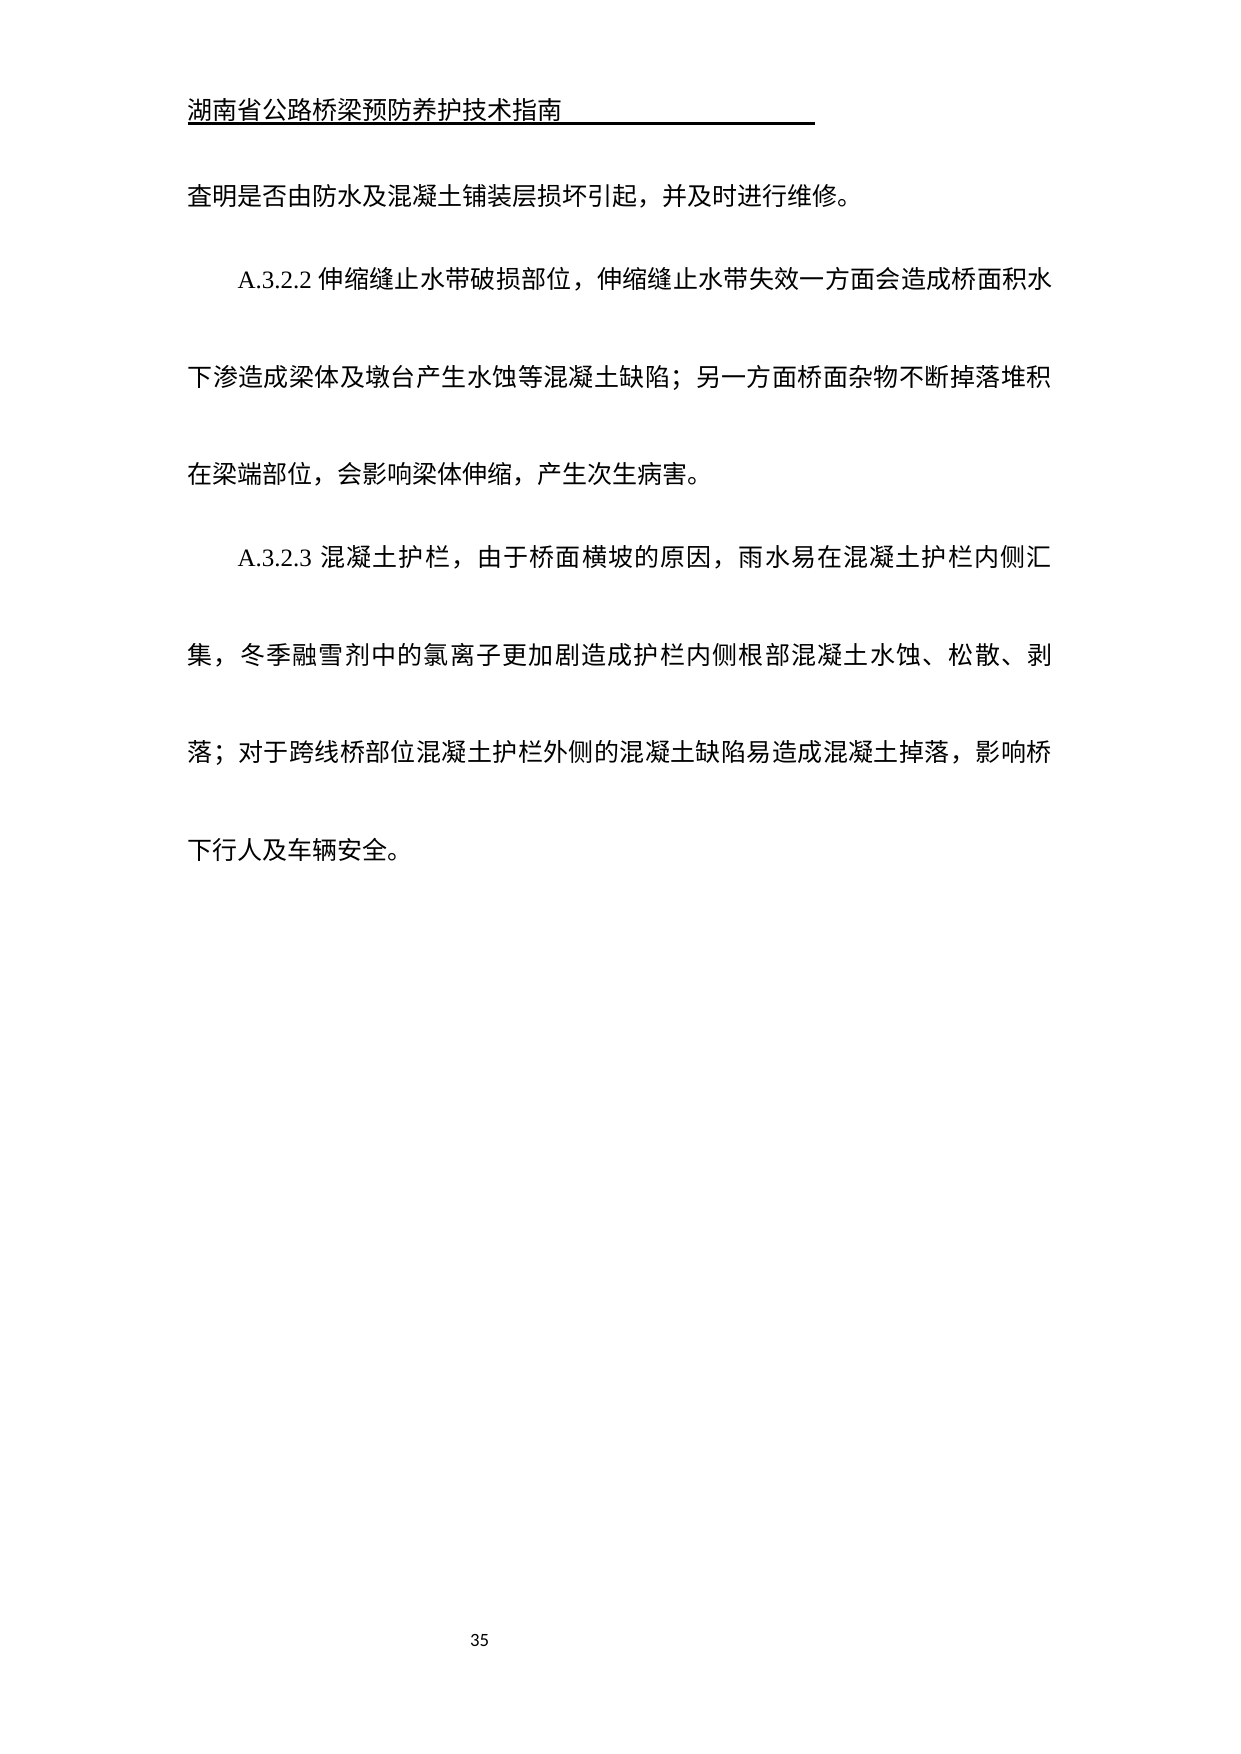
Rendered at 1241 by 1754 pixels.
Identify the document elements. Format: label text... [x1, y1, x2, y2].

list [187, 162, 1053, 227]
list A.3.2.2 伸缩缝止水带破损部位，伸缩缝止水带失效一方面会造成桥面积水下渗造成梁体及墩台产生水蚀等混凝土缺陷；另一方面桥面杂物不断掉落堆积在梁端部位，会影响梁体伸缩，产生次生病害。 [187, 245, 1053, 505]
list A.3.2.3 混凝土护栏，由于桥面横坡的原因，雨水易在混凝土护栏内侧汇集，冬季融雪剂中的氯离子更加剧造成护栏内侧根部混凝土水蚀、松散、剥落；对于跨线桥部位混凝土护栏外侧的混凝土缺陷易造成混凝土掉落，影响桥下行人及车辆安全。 [187, 523, 1053, 881]
